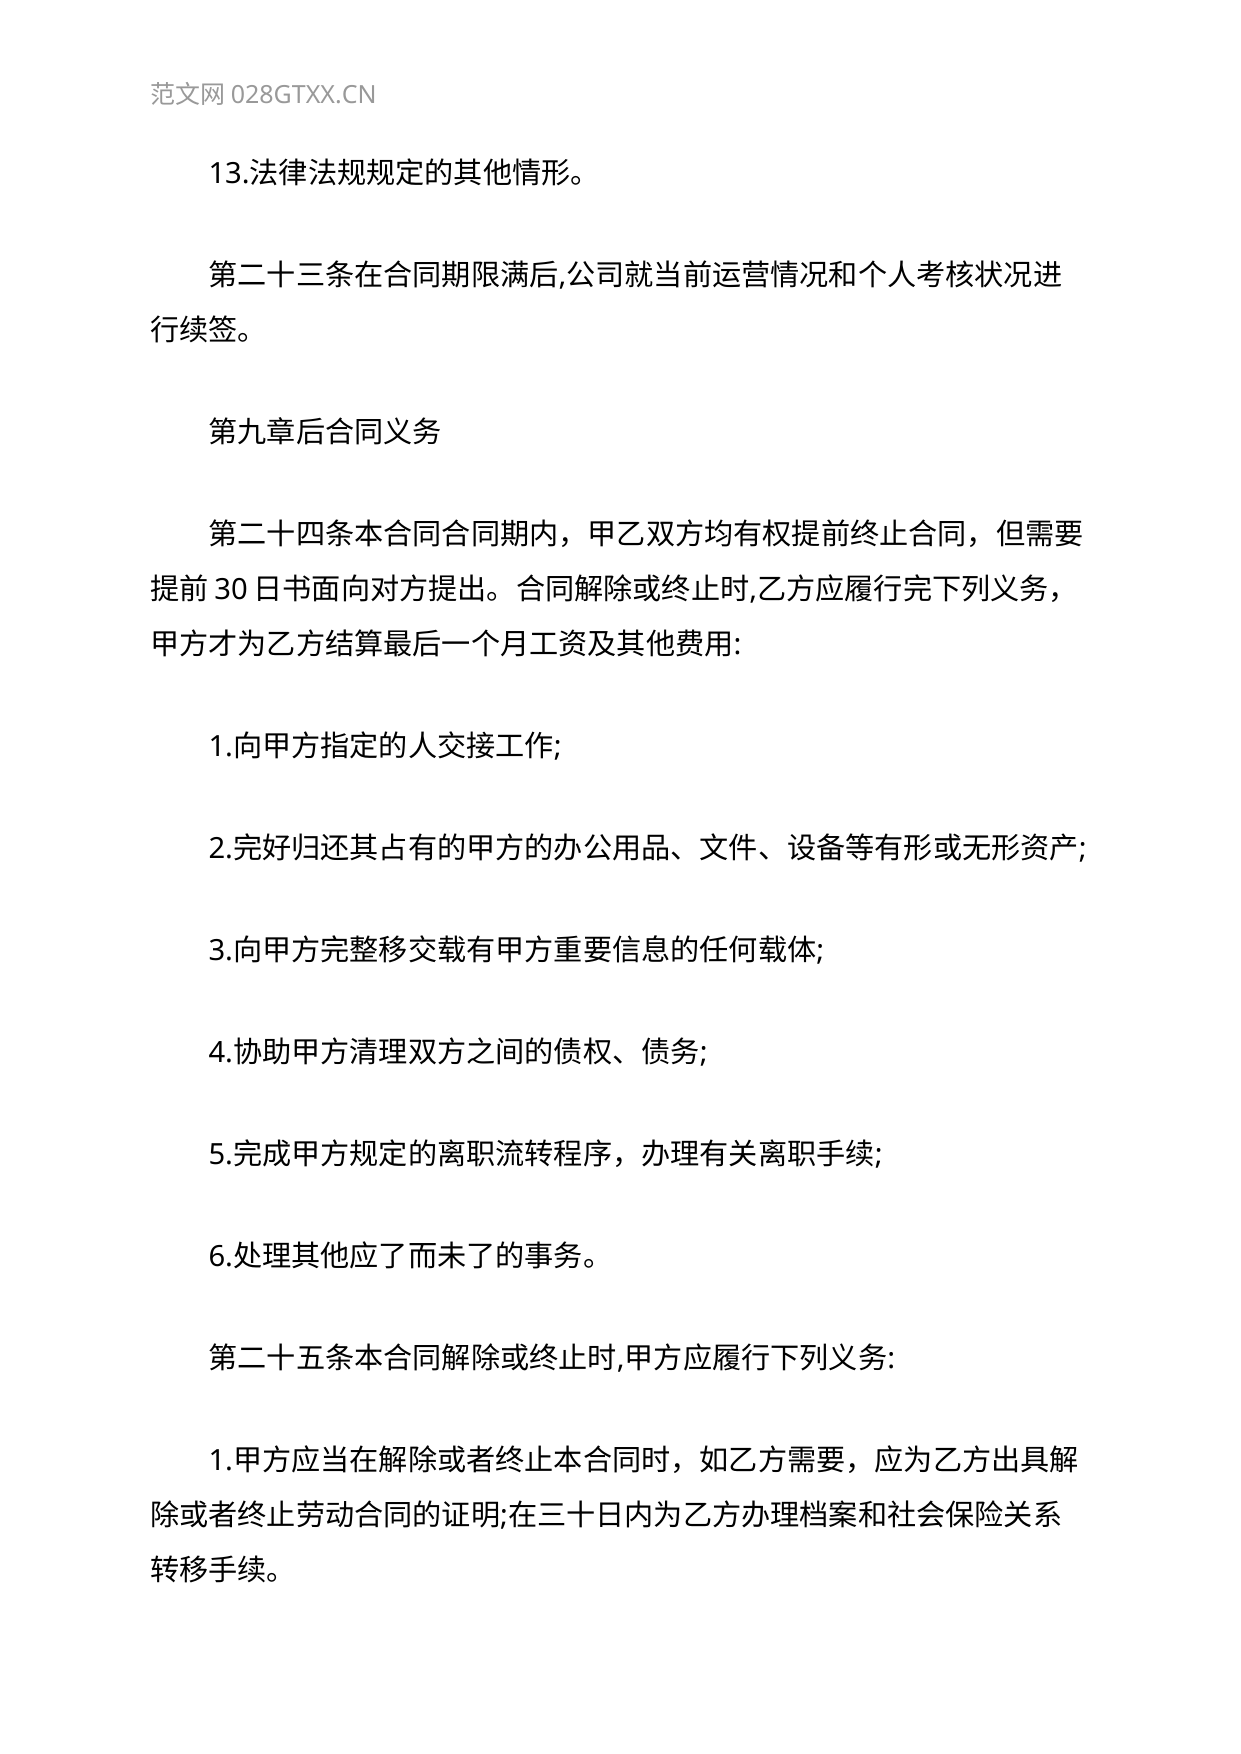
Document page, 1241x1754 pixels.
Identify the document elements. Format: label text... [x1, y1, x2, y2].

text 6.处理其他应了而未了的事务。 [150, 1232, 1090, 1275]
text 第九章后合同义务 [150, 409, 1090, 451]
text 13.法律法规规定的其他情形。 [150, 150, 1090, 192]
text 5.完成甲方规定的离职流转程序，办理有关离职手续; [150, 1130, 1090, 1173]
text 4.协助甲方清理双方之间的债权、债务; [150, 1028, 1090, 1071]
text 第二十五条本合同解除或终止时,甲方应履行下列义务: [150, 1334, 1090, 1377]
text 第二十四条本合同合同期内，甲乙双方均有权提前终止合同，但需要提前30日书面向对方提出。合同解除或终止时,乙方应履行完下列义务，甲方才为乙方结算最后一个月工资及其他费用: [150, 511, 1090, 663]
text 1.向甲方指定的人交接工作; [150, 722, 1090, 765]
text 3.向甲方完整移交载有甲方重要信息的任何载体; [150, 926, 1090, 969]
text 2.完好归还其占有的甲方的办公用品、文件、设备等有形或无形资产; [150, 824, 1090, 867]
text 1.甲方应当在解除或者终止本合同时，如乙方需要，应为乙方出具解除或者终止劳动合同的证明;在三十日内为乙方办理档案和社会保险关系转移手续。 [150, 1436, 1090, 1588]
text 第二十三条在合同期限满后,公司就当前运营情况和个人考核状况进行续签。 [150, 252, 1090, 349]
